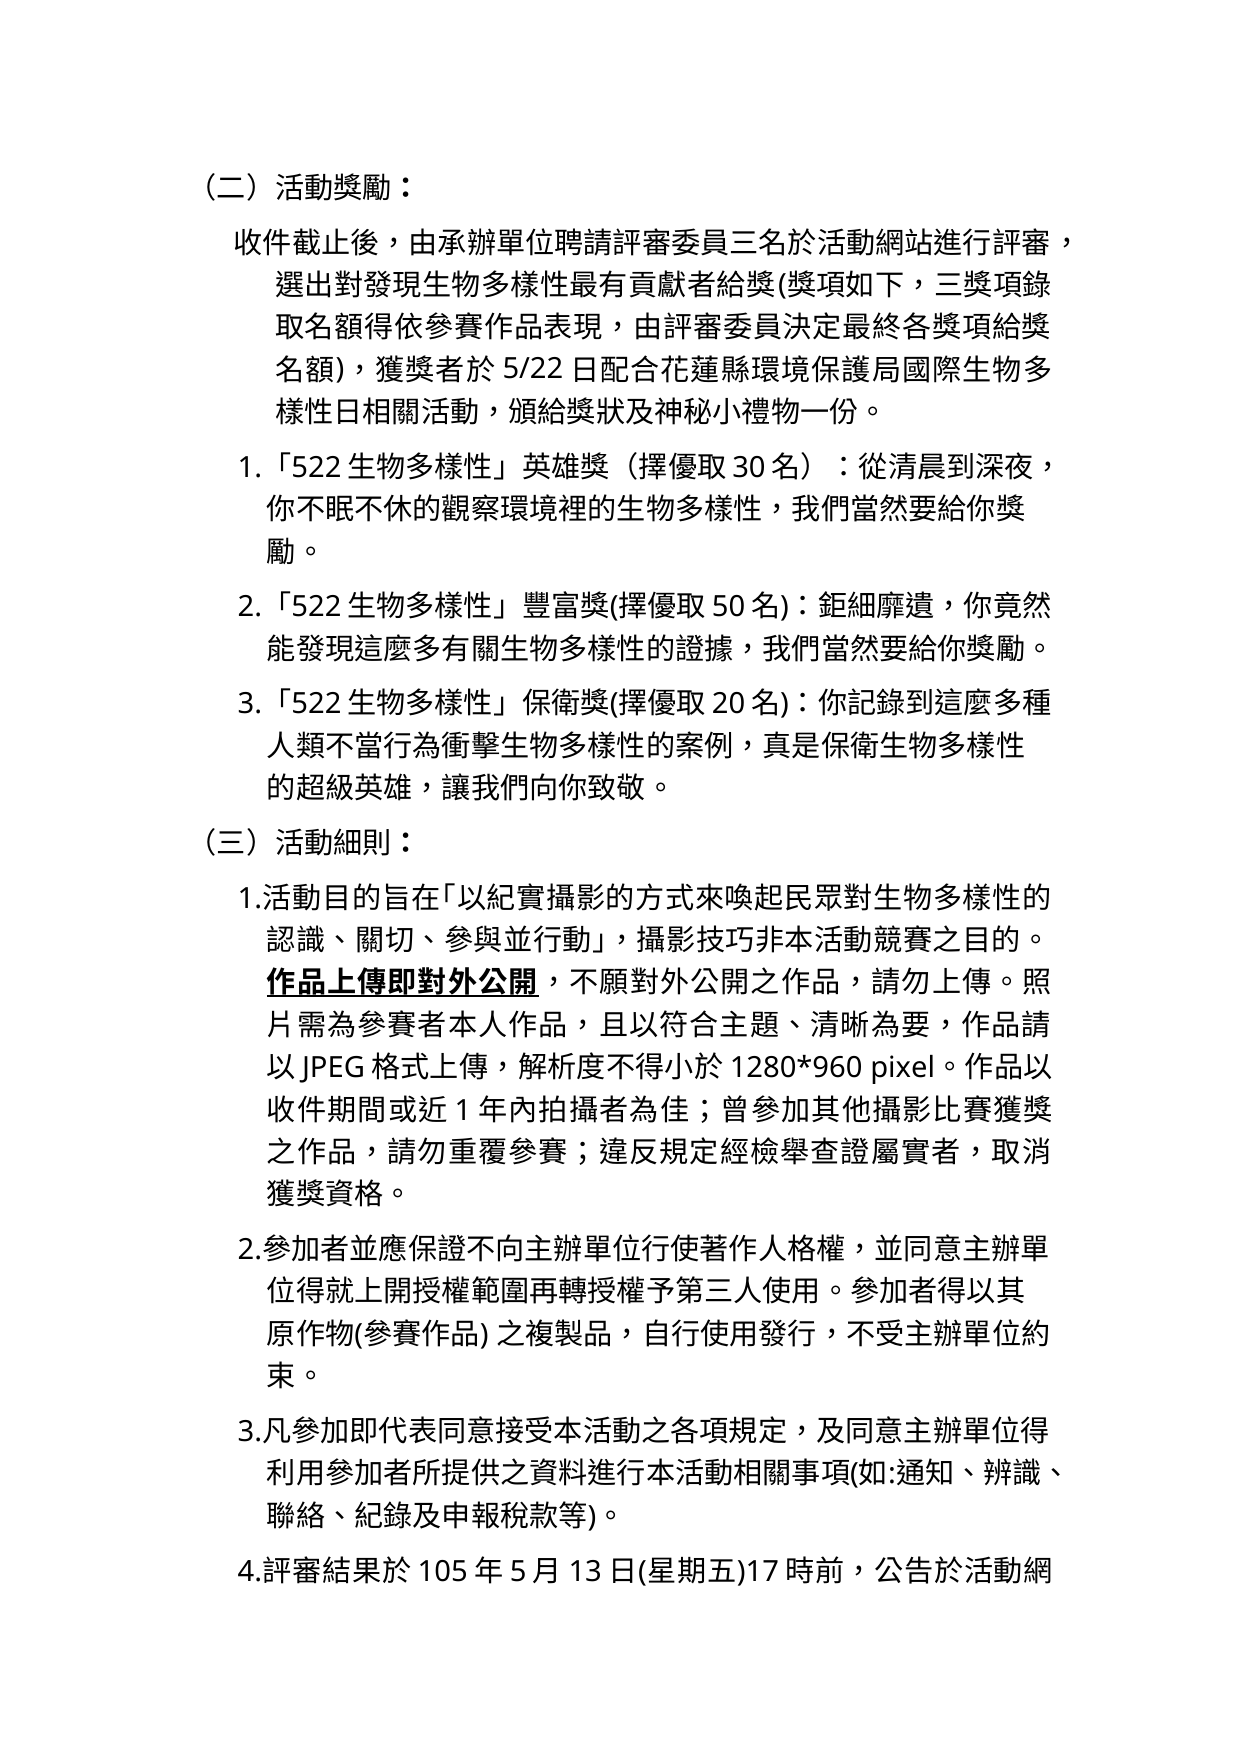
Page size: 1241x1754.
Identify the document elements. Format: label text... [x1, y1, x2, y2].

text 3.「522生物多樣性」保衛獎(擇優取20名)：你記錄到這麼多種人類不當行為衝擊生物多樣性的案例，真是保衛生物多樣性的超級英雄，讓我們向你致敬。 [237, 680, 1053, 807]
text 1.活動目的旨在｢以紀實攝影的方式來喚起民眾對生物多樣性的認識、關切、參與並行動｣，攝影技巧非本活動競賽之目的。作品上傳即對外公開，不願對外公開之作品，請勿上傳。照片需為參賽者本人作品，且以符合主題、清晰為要，作品請以JPEG格式上傳，解析度不得小於1280*960 pixel。作品以收件期間或近1年內拍攝者為佳；曾參加其他攝影比賽獲獎之作品，請勿重覆參賽；違反規定經檢舉查證屬實者，取消獲獎資格。 [237, 874, 1053, 1213]
text （三）活動細則： [187, 819, 1053, 862]
text 1.「522生物多樣性」英雄獎（擇優取30名）：從清晨到深夜，你不眠不休的觀察環境裡的生物多樣性，我們當然要給你獎勵。 [237, 443, 1053, 570]
text 收件截止後，由承辦單位聘請評審委員三名於活動網站進行評審，選出對發現生物多樣性最有貢獻者給獎(獎項如下，三獎項錄取名額得依參賽作品表現，由評審委員決定最終各獎項給獎名額)，獲獎者於5/22日配合花蓮縣環境保護局國際生物多樣性日相關活動，頒給獎狀及神秘小禮物一份。 [187, 219, 1053, 431]
text 2.「522生物多樣性」豐富獎(擇優取50名)：鉅細靡遺，你竟然能發現這麼多有關生物多樣性的證據，我們當然要給你獎勵。 [237, 583, 1053, 668]
text 2.參加者並應保證不向主辦單位行使著作人格權，並同意主辦單位得就上開授權範圍再轉授權予第三人使用。參加者得以其原作物(參賽作品) 之複製品，自行使用發行，不受主辦單位約束。 [237, 1226, 1053, 1395]
text 3.凡參加即代表同意接受本活動之各項規定，及同意主辦單位得利用參加者所提供之資料進行本活動相關事項(如:通知、辨識、聯絡、紀錄及申報稅款等)。 [237, 1407, 1053, 1534]
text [237, 1547, 1053, 1589]
text （二）活動獎勵： [187, 164, 1053, 207]
